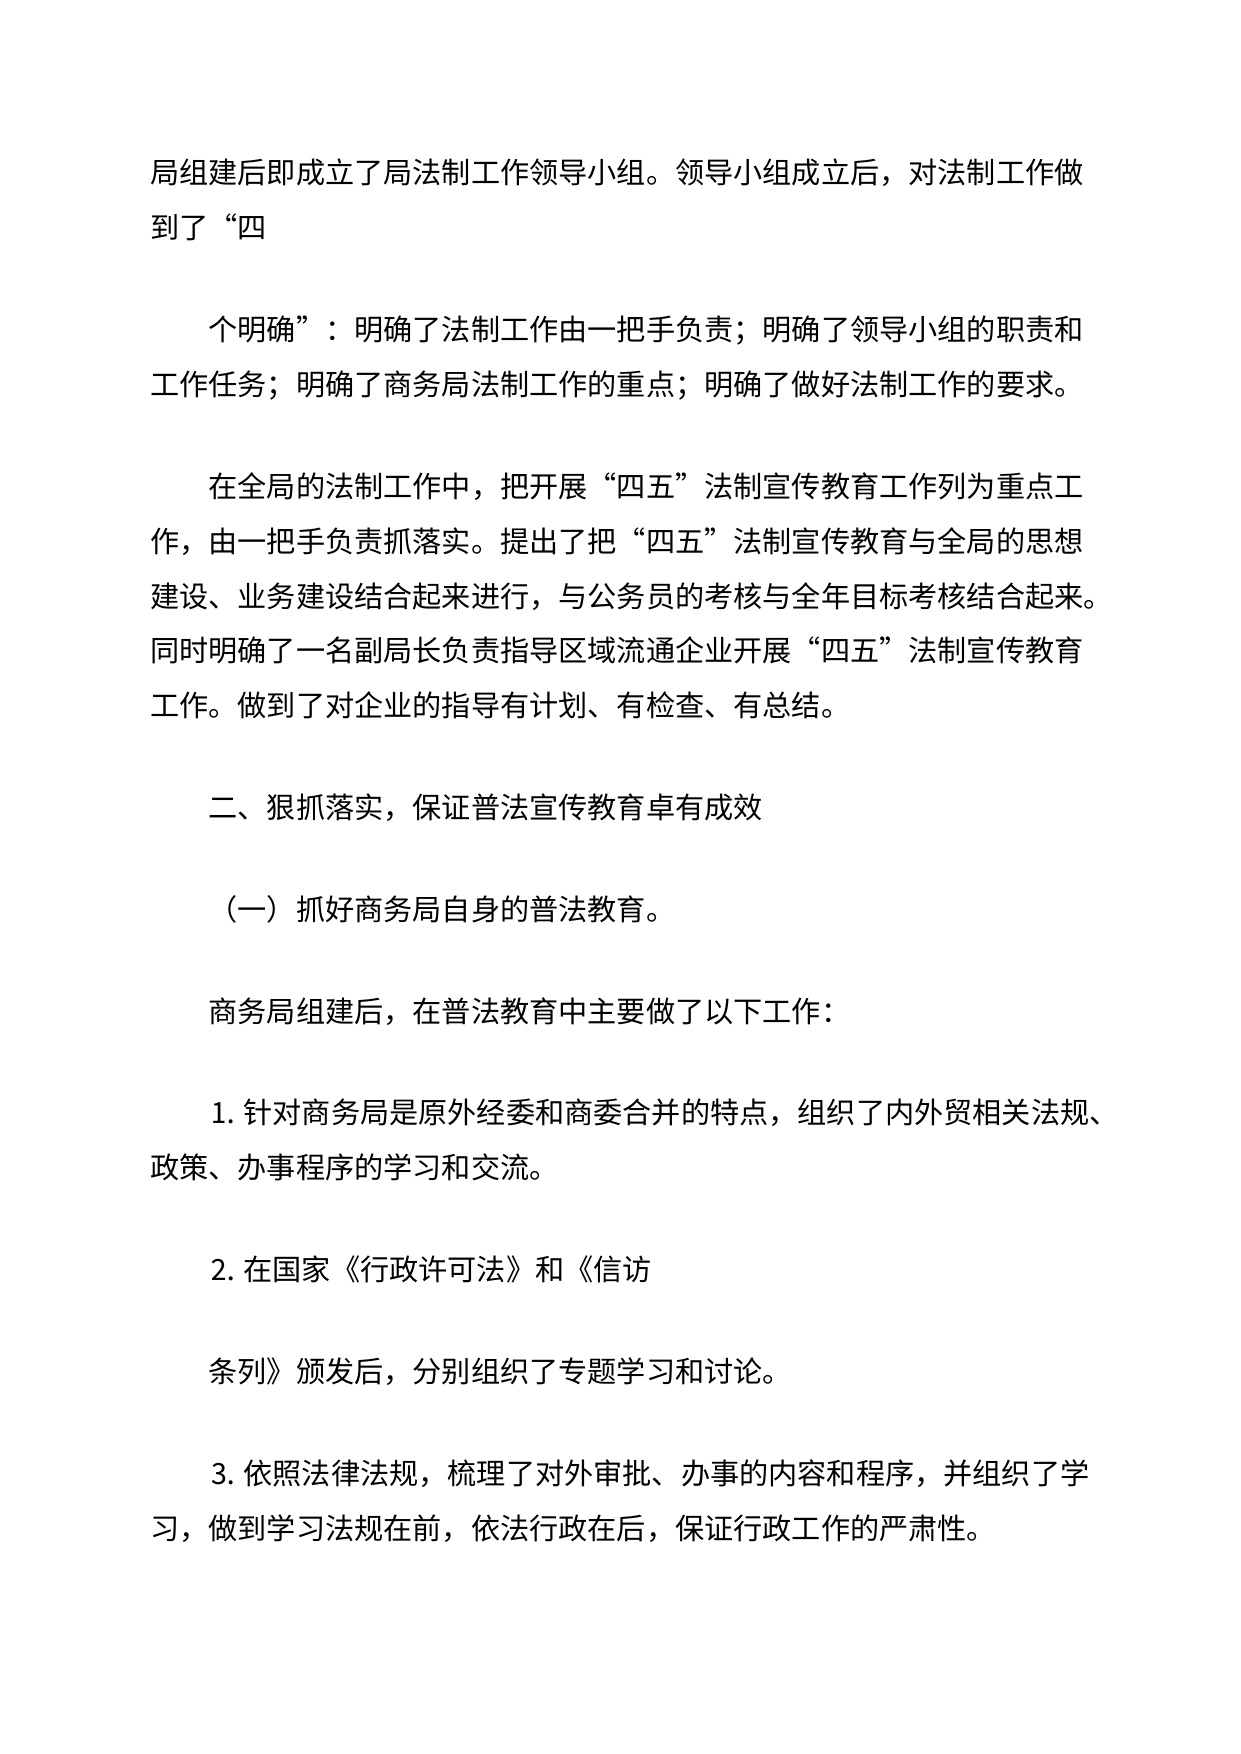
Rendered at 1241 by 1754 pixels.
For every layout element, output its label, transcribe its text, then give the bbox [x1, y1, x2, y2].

text ⒊依照法律法规，梳理了对外审批、办事的内容和程序，并组织了学习，做到学习法规在前，依法行政在后，保证行政工作的严肃性。 [150, 1451, 1090, 1548]
text ⒉在国家《行政许可法》和《信访 [150, 1247, 1090, 1289]
text 条列》颁发后，分别组织了专题学习和讨论。 [150, 1349, 1090, 1391]
text 个明确”：明确了法制工作由一把手负责；明确了领导小组的职责和工作任务；明确了商务局法制工作的重点；明确了做好法制工作的要求。 [150, 307, 1090, 404]
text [150, 150, 1090, 247]
text 在全局的法制工作中，把开展“四五”法制宣传教育工作列为重点工作，由一把手负责抓落实。提出了把“四五”法制宣传教育与全局的思想建设、业务建设结合起来进行，与公务员的考核与全年目标考核结合起来。同时明确了一名副局长负责指导区域流通企业开展“四五”法制宣传教育工作。做到了对企业的指导有计划、有检查、有总结。 [150, 463, 1090, 725]
text 二、狠抓落实，保证普法宣传教育卓有成效 [150, 785, 1090, 827]
text ⒈针对商务局是原外经委和商委合并的特点，组织了内外贸相关法规、政策、办事程序的学习和交流。 [150, 1090, 1090, 1187]
text （一）抓好商务局自身的普法教育。 [150, 886, 1090, 929]
text 商务局组建后，在普法教育中主要做了以下工作： [150, 988, 1090, 1031]
